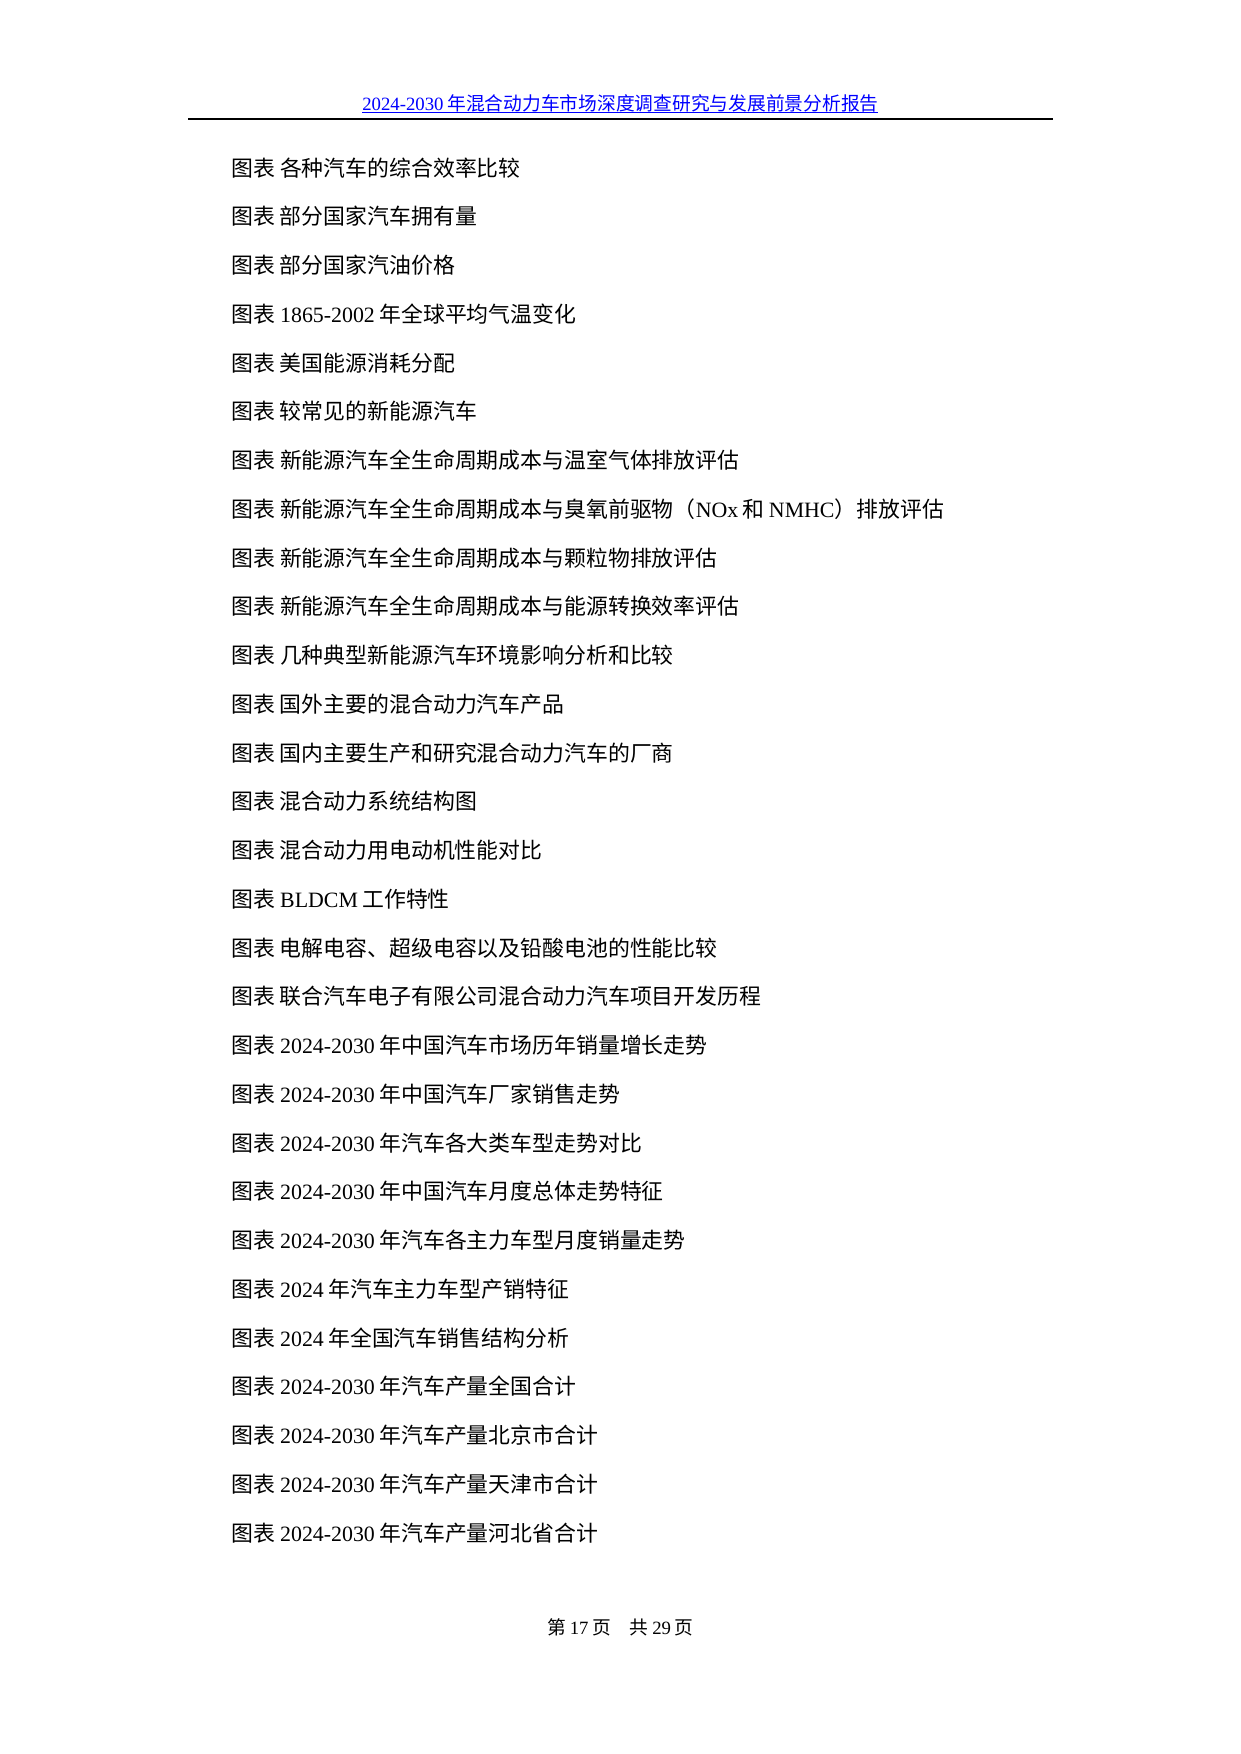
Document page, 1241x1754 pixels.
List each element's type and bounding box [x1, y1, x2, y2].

text [187, 150, 1053, 1548]
